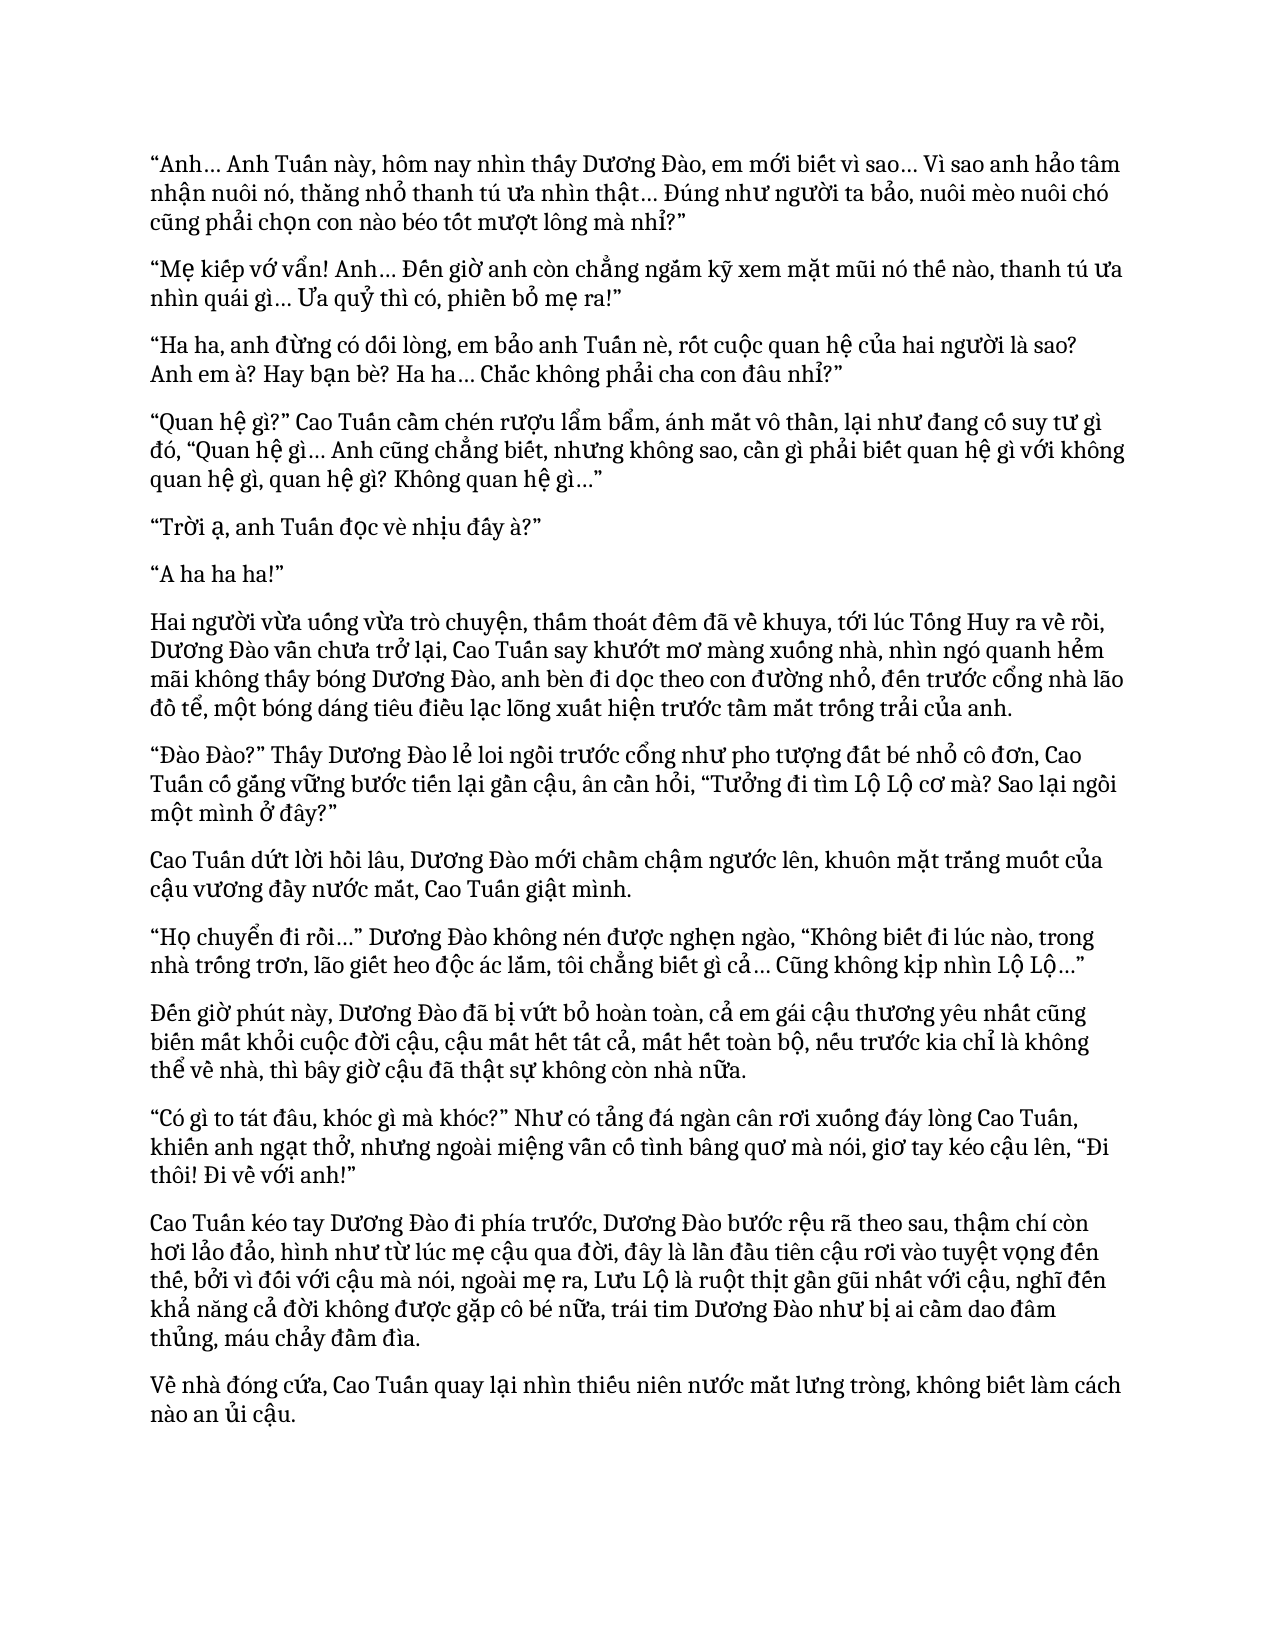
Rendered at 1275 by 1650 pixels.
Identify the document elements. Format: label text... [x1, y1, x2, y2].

text “Ha ha, anh đừng có dối lòng, em bảo anh Tuấn nè, rốt cuộc quan hệ của hai người là sao? Anh em à? Hay bạn bè? Ha ha… Chắc không phải cha con đâu nhỉ?” [150, 331, 1125, 389]
text Đến giờ phút này, Dương Đào đã bị vứt bỏ hoàn toàn, cả em gái cậu thương yêu nhất cũng biến mất khỏi cuộc đời cậu, cậu mất hết tất cả, mất hết toàn bộ, nếu trước kia chỉ là không thể về nhà, thì bây giờ cậu đã thật sự không còn nhà nữa. [150, 999, 1125, 1085]
text Cao Tuấn dứt lời hồi lâu, Dương Đào mới chầm chậm ngước lên, khuôn mặt trắng muốt của cậu vương đầy nước mắt, Cao Tuấn giật mình. [150, 846, 1125, 904]
text “Anh… Anh Tuấn này, hôm nay nhìn thấy Dương Đào, em mới biết vì sao… Vì sao anh hảo tâm nhận nuôi nó, thằng nhỏ thanh tú ưa nhìn thật… Đúng như người ta bảo, nuôi mèo nuôi chó cũng phải chọn con nào béo tốt mượt lông mà nhỉ?” [150, 150, 1125, 236]
text “Quan hệ gì?” Cao Tuấn cầm chén rượu lẩm bẩm, ánh mắt vô thần, lại như đang cố suy tư gì đó, “Quan hệ gì… Anh cũng chẳng biết, nhưng không sao, cần gì phải biết quan hệ gì với không quan hệ gì, quan hệ gì? Không quan hệ gì…” [150, 407, 1125, 494]
text “Họ chuyển đi rồi…” Dương Đào không nén được nghẹn ngào, “Không biết đi lúc nào, trong nhà trống trơn, lão giết heo độc ác lắm, tôi chẳng biết gì cả… Cũng không kịp nhìn Lộ Lộ…” [150, 922, 1125, 980]
text “Đào Đào?” Thấy Dương Đào lẻ loi ngồi trước cổng như pho tượng đất bé nhỏ cô đơn, Cao Tuấn cố gắng vững bước tiến lại gần cậu, ân cần hỏi, “Tưởng đi tìm Lộ Lộ cơ mà? Sao lại ngồi một mình ở đây?” [150, 741, 1125, 827]
text “A ha ha ha!” [150, 560, 1125, 589]
text “Mẹ kiếp vớ vẩn! Anh… Đến giờ anh còn chẳng ngắm kỹ xem mặt mũi nó thế nào, thanh tú ưa nhìn quái gì… Ưa quỷ thì có, phiền bỏ mẹ ra!” [150, 255, 1125, 312]
text “Có gì to tát đâu, khóc gì mà khóc?” Như có tảng đá ngàn cân rơi xuống đáy lòng Cao Tuấn, khiến anh ngạt thở, nhưng ngoài miệng vẫn cố tình bâng quơ mà nói, giơ tay kéo cậu lên, “Đi thôi! Đi về với anh!” [150, 1104, 1125, 1190]
text “Trời ạ, anh Tuấn đọc vè nhịu đấy à?” [150, 512, 1125, 541]
text Hai người vừa uống vừa trò chuyện, thấm thoát đêm đã về khuya, tới lúc Tống Huy ra về rồi, Dương Đào vẫn chưa trở lại, Cao Tuấn say khướt mơ màng xuống nhà, nhìn ngó quanh hẻm mãi không thấy bóng Dương Đào, anh bèn đi dọc theo con đường nhỏ, đến trước cổng nhà lão đồ tể, một bóng dáng tiêu điều lạc lõng xuất hiện trước tầm mắt trống trải của anh. [150, 607, 1125, 722]
text Về nhà đóng cứa, Cao Tuấn quay lại nhìn thiếu niên nước mắt lưng tròng, không biết làm cách nào an ủi cậu. [150, 1371, 1125, 1429]
text Cao Tuấn kéo tay Dương Đào đi phía trước, Dương Đào bước rệu rã theo sau, thậm chí còn hơi lảo đảo, hình như từ lúc mẹ cậu qua đời, đây là lần đầu tiên cậu rơi vào tuyệt vọng đến thế, bởi vì đối với cậu mà nói, ngoài mẹ ra, Lưu Lộ là ruột thịt gần gũi nhất với cậu, nghĩ đến khả năng cả đời không được gặp cô bé nữa, trái tim Dương Đào như bị ai cầm dao đâm thủng, máu chảy đầm đìa. [150, 1209, 1125, 1352]
